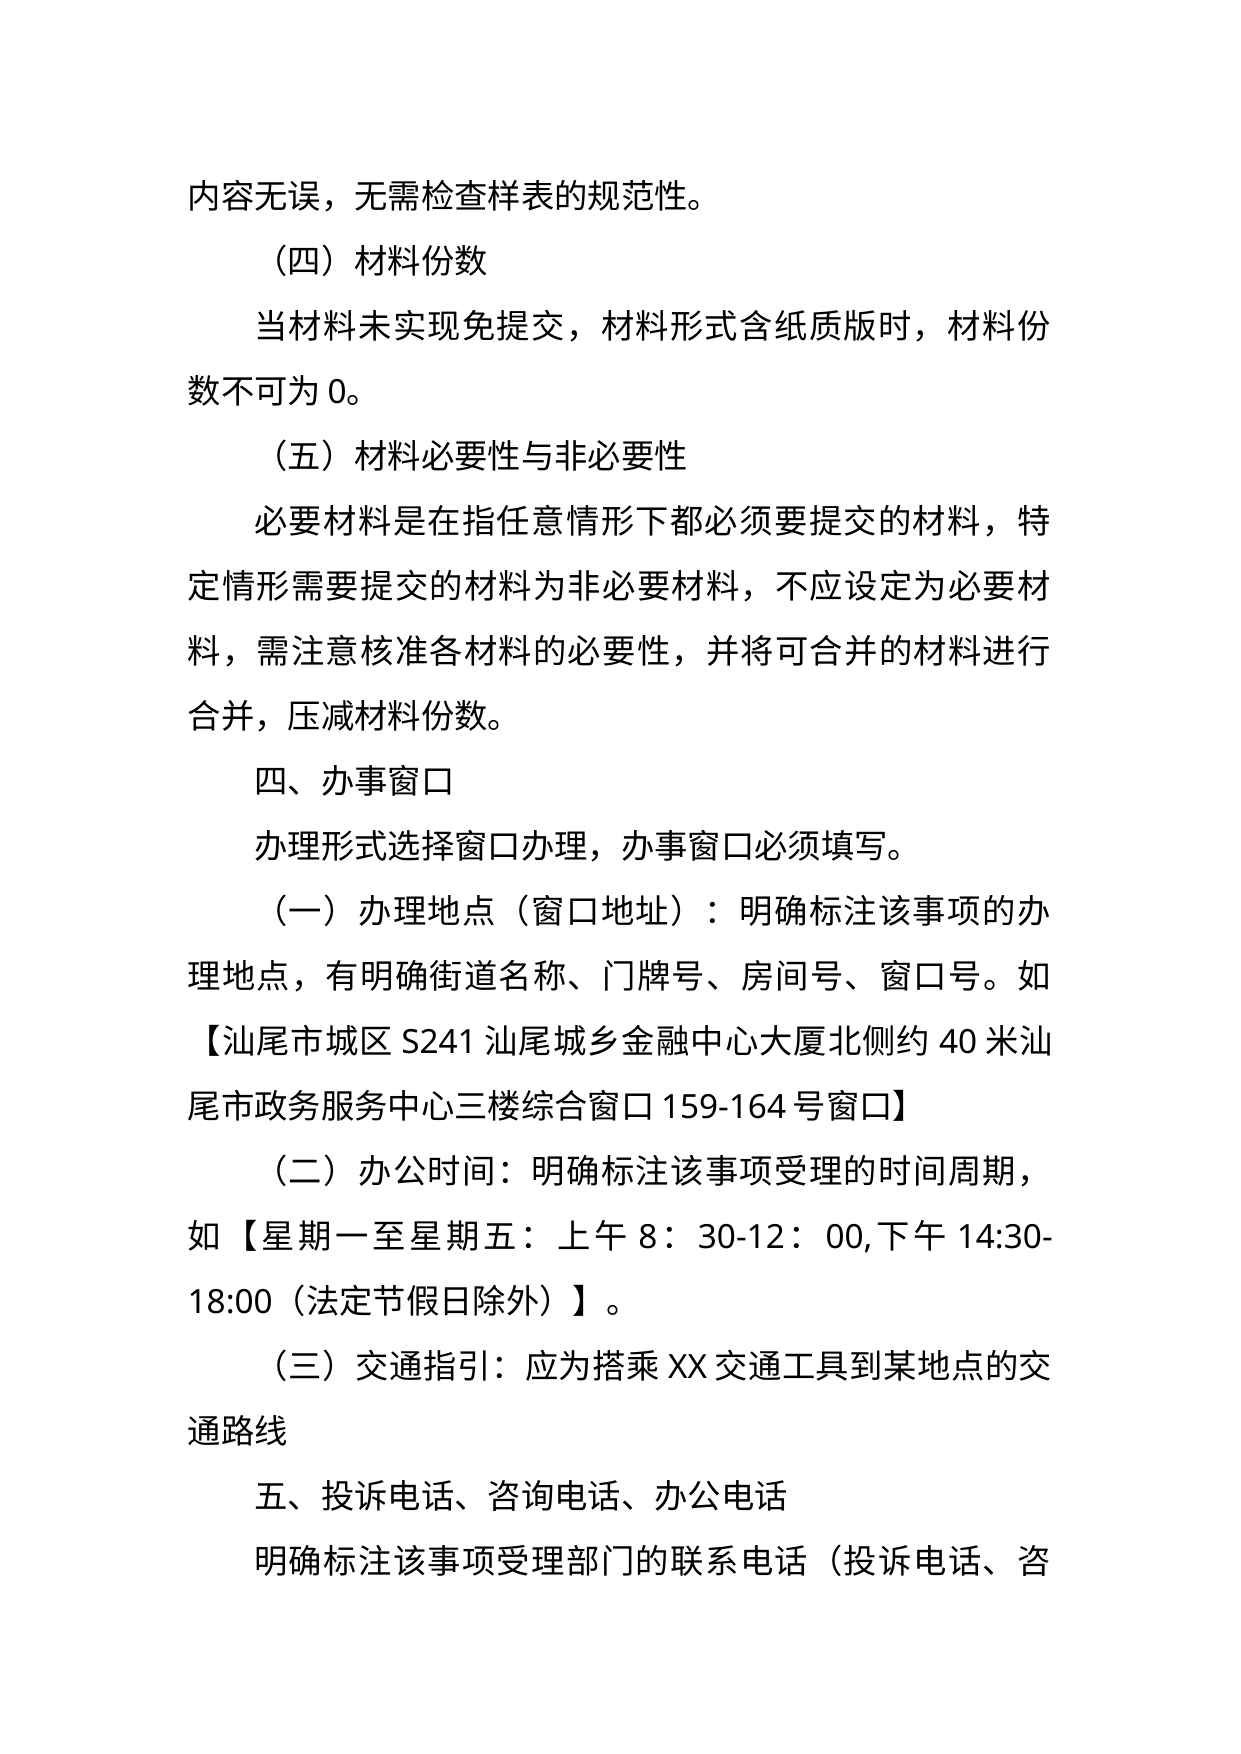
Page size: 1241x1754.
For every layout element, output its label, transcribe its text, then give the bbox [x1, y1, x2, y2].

list 五、投诉电话、咨询电话、办公电话 [187, 1462, 1053, 1527]
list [187, 162, 1053, 227]
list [187, 1527, 1053, 1592]
list （四）材料份数 [187, 227, 1053, 292]
list （一）办理地点（窗口地址）：明确标注该事项的办理地点，有明确街道名称、门牌号、房间号、窗口号。如【汕尾市城区S241汕尾城乡金融中心大厦北侧约40米汕尾市政务服务中心三楼综合窗口159-164号窗口】 [187, 877, 1053, 1137]
list 必要材料是在指任意情形下都必须要提交的材料，特定情形需要提交的材料为非必要材料，不应设定为必要材料，需注意核准各材料的必要性，并将可合并的材料进行合并，压减材料份数。 [187, 487, 1053, 747]
list （三）交通指引：应为搭乘XX交通工具到某地点的交通路线 [187, 1332, 1053, 1462]
list 当材料未实现免提交，材料形式含纸质版时，材料份数不可为0。 [187, 292, 1053, 422]
list （五）材料必要性与非必要性 [187, 422, 1053, 487]
list 办事窗口 [187, 747, 1053, 812]
list （二）办公时间：明确标注该事项受理的时间周期，如【星期一至星期五：上午8：30-12：00,下午14:30-18:00（法定节假日除外）】。 [187, 1137, 1053, 1332]
list 办理形式选择窗口办理，办事窗口必须填写。 [187, 812, 1053, 877]
